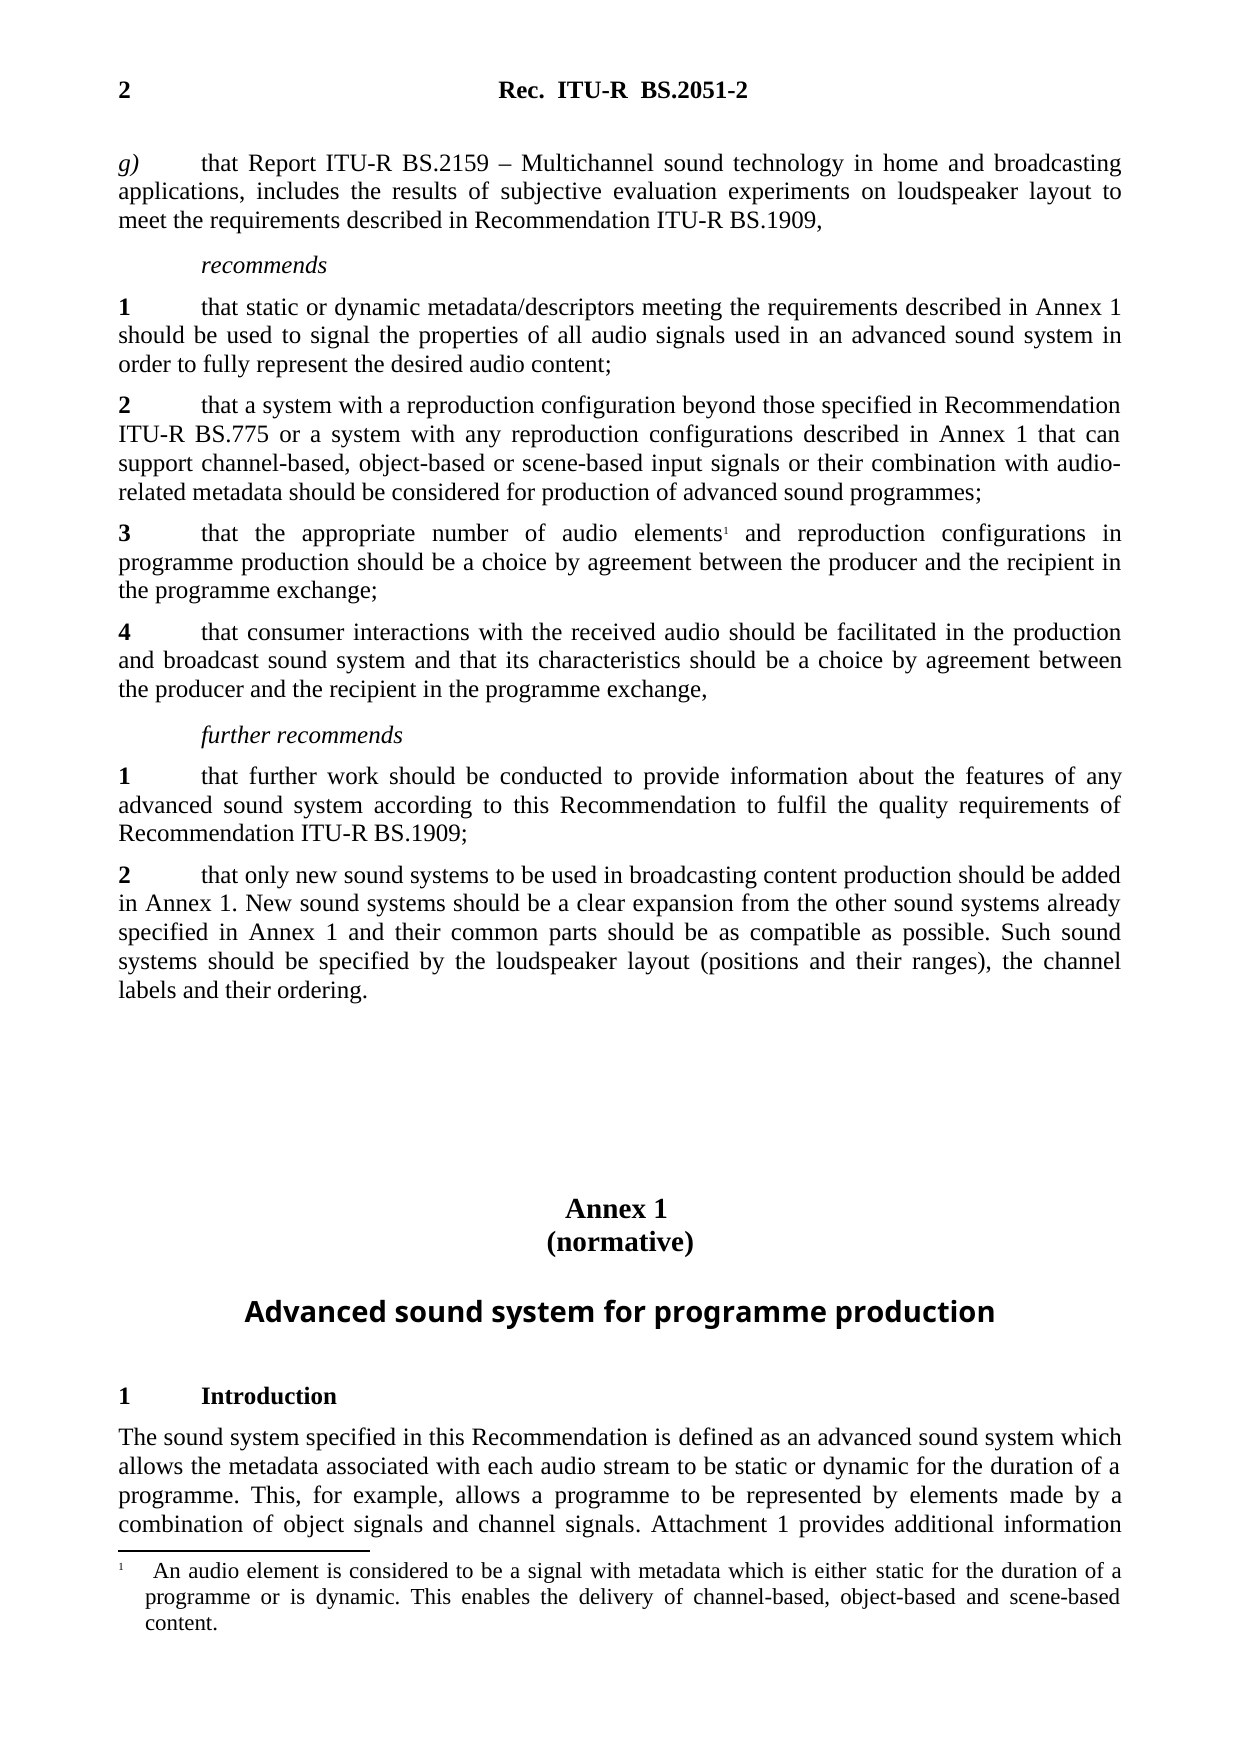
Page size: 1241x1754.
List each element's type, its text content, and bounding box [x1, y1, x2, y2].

text g) that Report ITU-R BS.2159 – Multichannel sound technology in home and broadcasting applications, includes the results of subjective evaluation experiments on loudspeaker layout to meet the requirements described in Recommendation ITU-R BS.1909, [118, 148, 1122, 234]
text 4 that consumer interactions with the received audio should be facilitated in the production and broadcast sound system and that its characteristics should be a choice by agreement between the producer and the recipient in the programme exchange, [118, 617, 1122, 703]
text recommends [201, 251, 1122, 279]
text 1 that static or dynamic metadata/descriptors meeting the requirements described in Annex 1 should be used to signal the properties of all audio signals used in an advanced sound system in order to fully represent the desired audio content; [118, 292, 1122, 378]
text 2 that only new sound systems to be used in broadcasting content production should be added in Annex 1. New sound systems should be a clear expansion from the other sound systems already specified in Annex 1 and their common parts should be as compatible as possible. Such sound systems should be specified by the loudspeaker layout (positions and their ranges), the channel labels and their ordering. [118, 860, 1122, 1003]
title Annex 1 (normative) Advanced sound system for programme production [118, 1191, 1122, 1331]
text 2 that a system with a reproduction configuration beyond those specified in Recommendation ITU-R BS.775 or a system with any reproduction configurations described in Annex 1 that can support channel-based, object-based or scene-based input signals or their combination with audio-related metadata should be considered for production of advanced sound programmes; [118, 391, 1122, 506]
text 1 that further work should be conducted to provide information about the features of any advanced sound system according to this Recommendation to fulfil the quality requirements of Recommendation ITU-R BS.1909; [118, 761, 1122, 847]
subtitle 1 Introduction [118, 1381, 1122, 1410]
text 3 that the appropriate number of audio elements and reproduction configurations in programme production should be a choice by agreement between the producer and the recipient in the programme exchange; [118, 518, 1122, 604]
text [118, 1422, 1122, 1537]
text further recommends [201, 720, 1122, 748]
